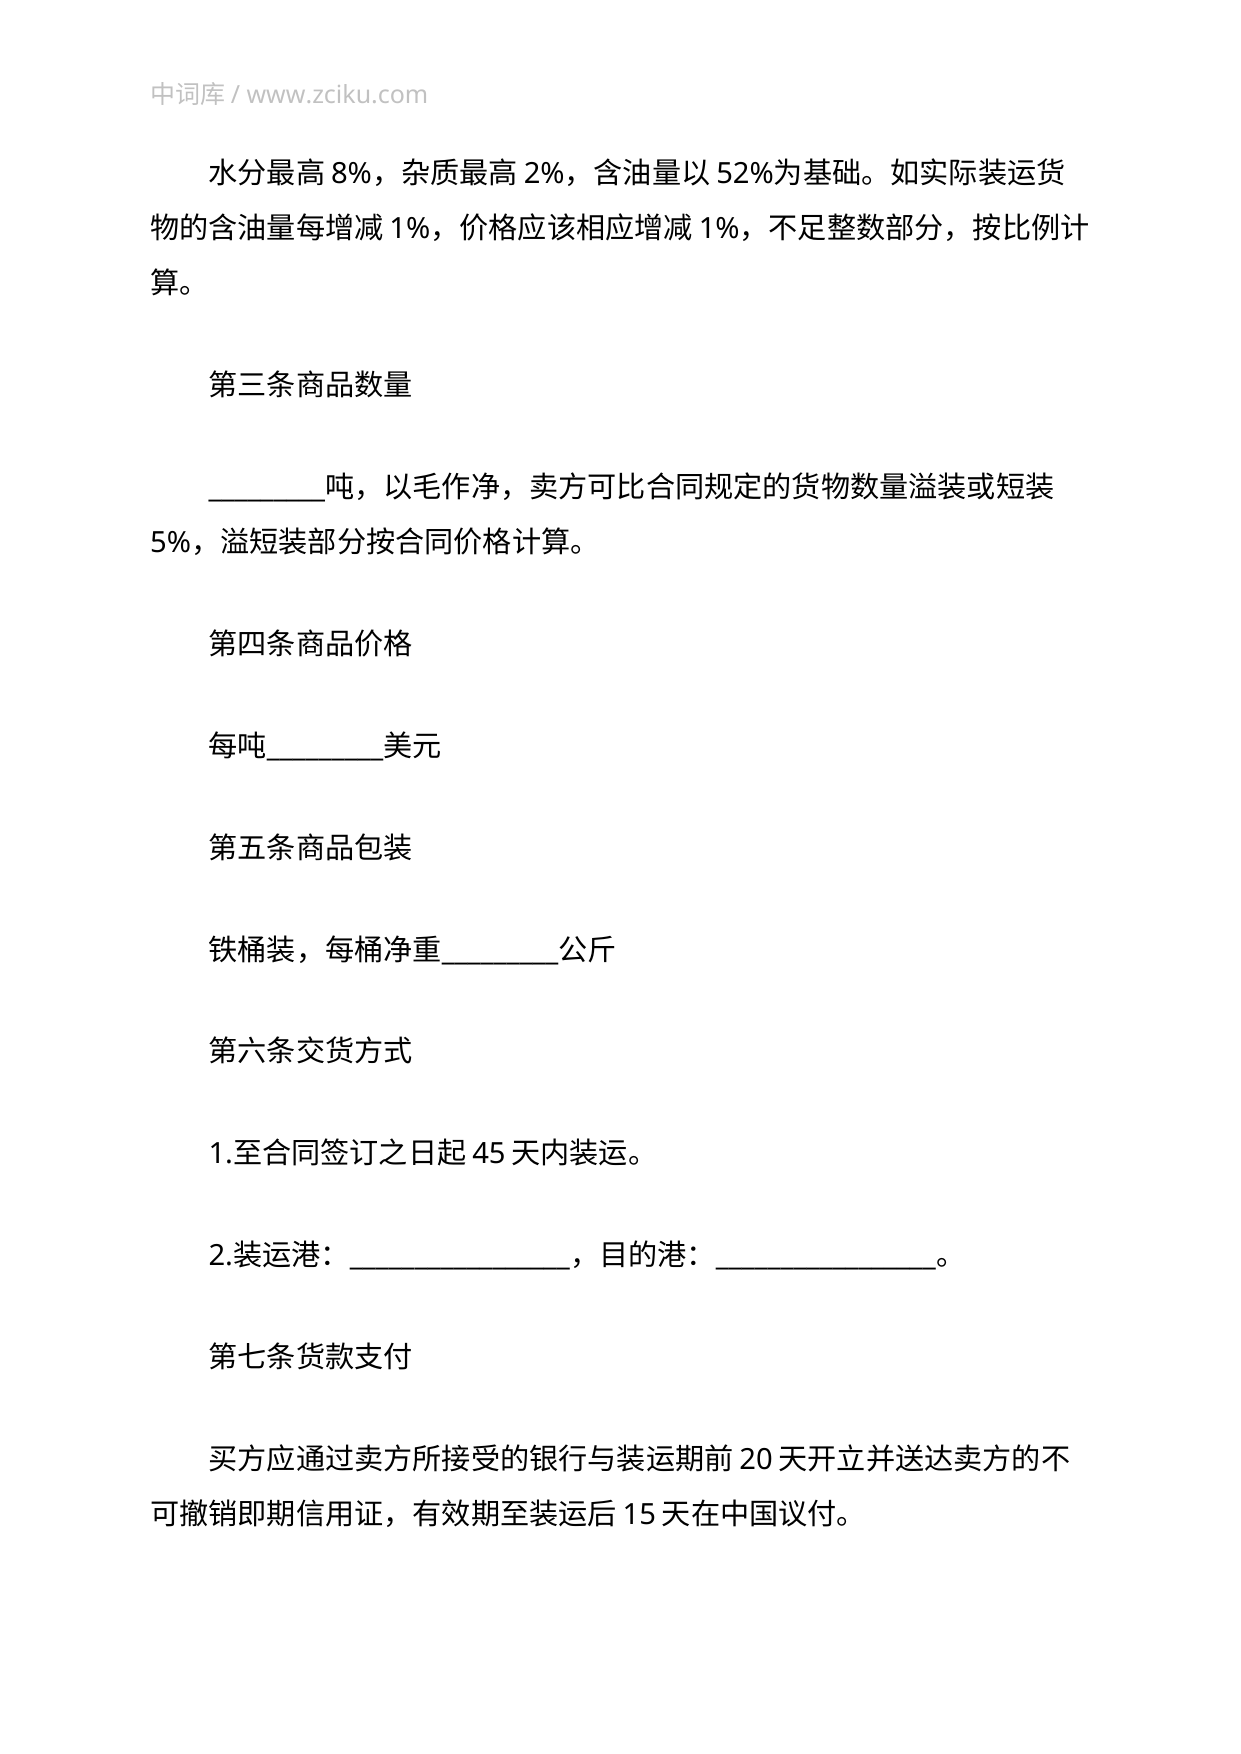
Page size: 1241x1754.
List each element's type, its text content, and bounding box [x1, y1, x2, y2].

text 2.装运港：_________________，目的港：_________________。 [150, 1232, 1090, 1274]
text 第六条交货方式 [150, 1028, 1090, 1070]
text 1.至合同签订之日起45天内装运。 [150, 1130, 1090, 1172]
text 水分最高8%，杂质最高2%，含油量以52%为基础。如实际装运货物的含油量每增减1%，价格应该相应增减1%，不足整数部分，按比例计算。 [150, 150, 1090, 302]
text 第七条货款支付 [150, 1334, 1090, 1376]
text _________吨，以毛作净，卖方可比合同规定的货物数量溢装或短装5%，溢短装部分按合同价格计算。 [150, 463, 1090, 561]
text 每吨_________美元 [150, 722, 1090, 765]
text 买方应通过卖方所接受的银行与装运期前20天开立并送达卖方的不可撤销即期信用证，有效期至装运后15天在中国议付。 [150, 1436, 1090, 1533]
text 第三条商品数量 [150, 362, 1090, 404]
text 铁桶装，每桶净重_________公斤 [150, 926, 1090, 968]
text 第五条商品包装 [150, 824, 1090, 867]
text 第四条商品价格 [150, 621, 1090, 663]
